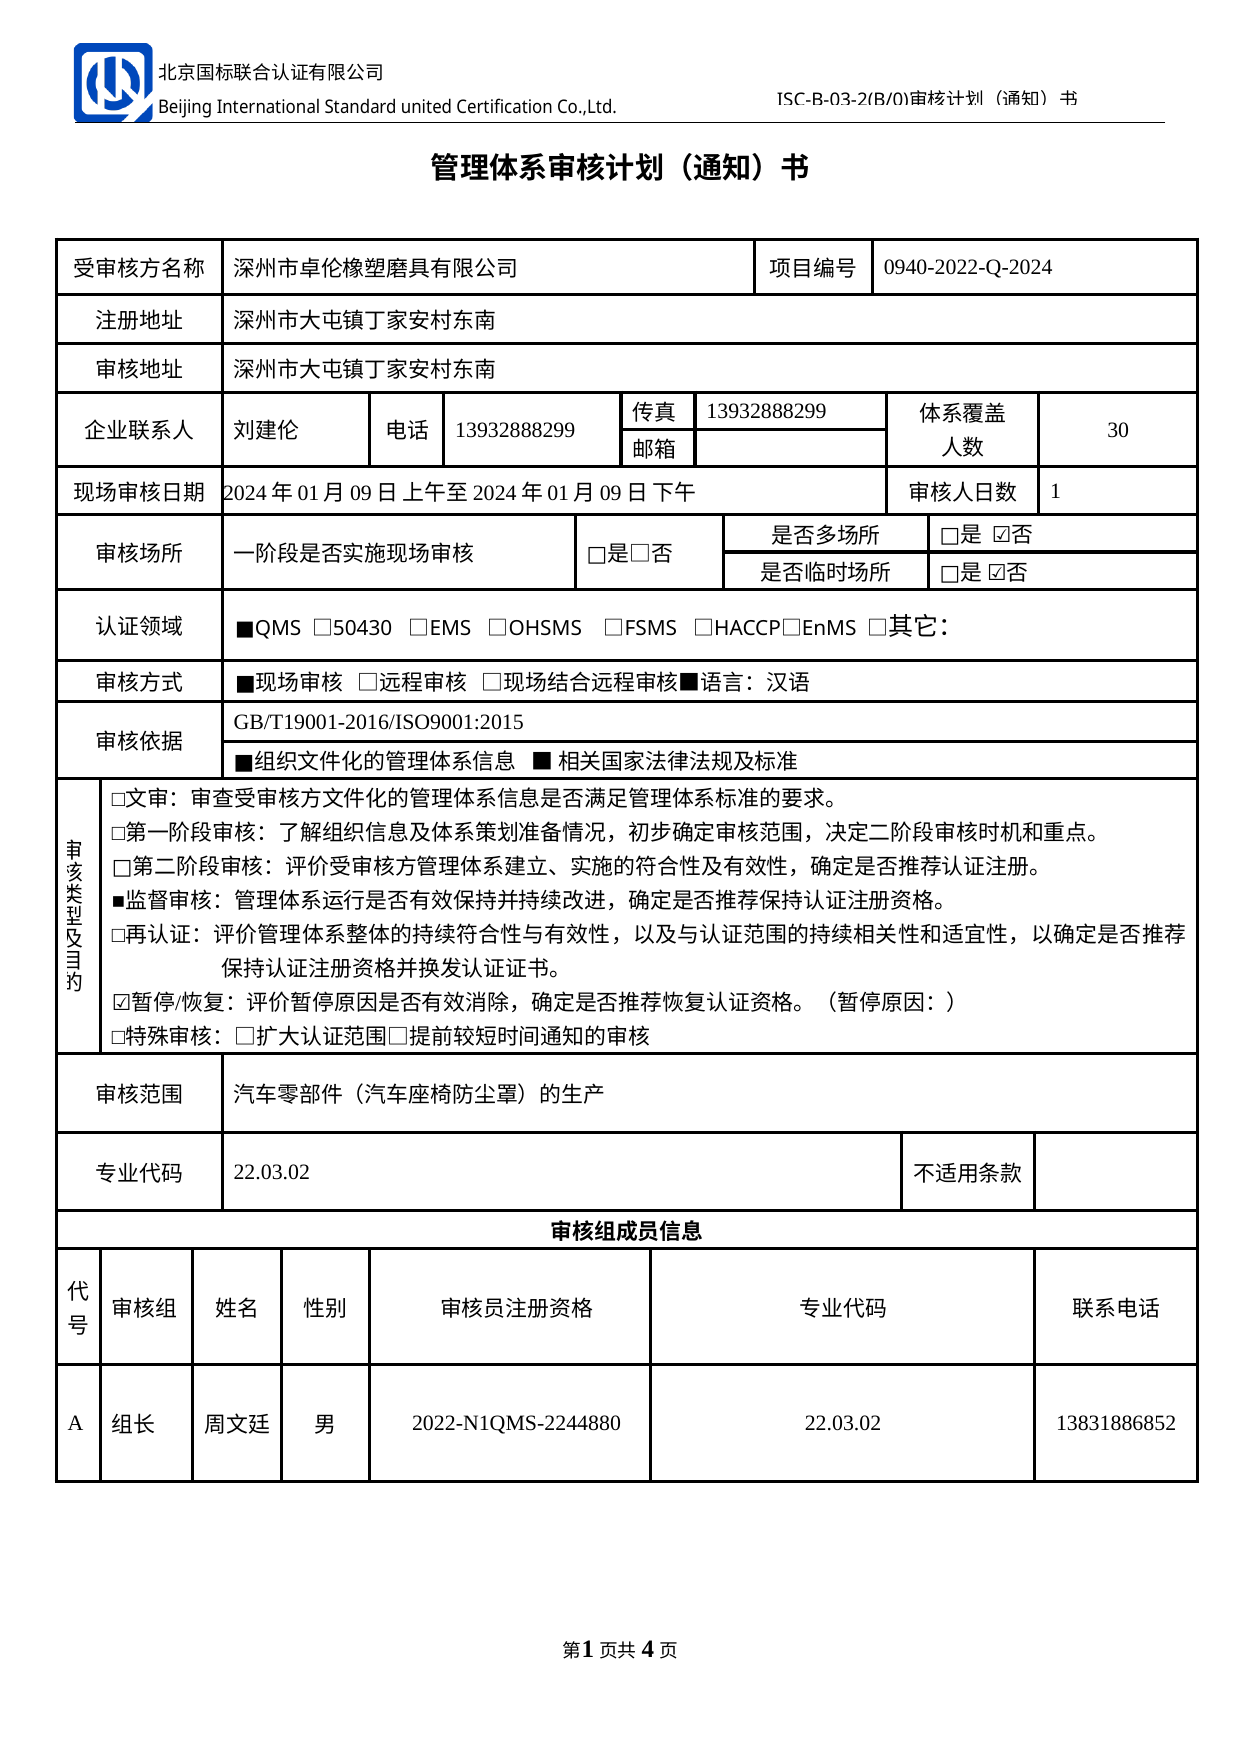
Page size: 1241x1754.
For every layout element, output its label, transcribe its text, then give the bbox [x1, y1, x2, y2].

table_cell 邮箱 [623, 431, 693, 465]
table_cell [697, 431, 885, 465]
table_cell 专业代码 [58, 1134, 221, 1209]
table_header 深州市卓伦橡塑磨具有限公司 [224, 241, 753, 293]
table_cell 2024年01月09日 上午至2024年01月09日 下午 [224, 468, 885, 513]
table_cell 性别 [283, 1250, 368, 1363]
table_cell 传真 [623, 394, 693, 428]
picture [73, 43, 153, 123]
table_cell 认证领域 [58, 591, 221, 658]
table_cell 是否多场所 [725, 516, 927, 550]
table_cell 30 [1040, 394, 1196, 465]
table_cell 一阶段是否实施现场审核 [224, 516, 574, 587]
table_cell 2022-N1QMS-2244880 [371, 1366, 649, 1479]
table_cell 体系覆盖 人数 [888, 394, 1037, 465]
table_cell 周文廷 [194, 1366, 280, 1479]
table_cell GB/T19001-2016/ISO9001:2015 [224, 703, 1196, 740]
table_cell 代号 [58, 1250, 99, 1363]
table_cell □是 ☑否 [930, 516, 1196, 550]
table_cell ■现场审核 □远程审核 □现场结合远程审核■语言：汉语 [224, 662, 1196, 700]
table_cell ■QMS □50430 □EMS □OHSMS □FSMS □HACCP□EnMS □其它： [224, 591, 1196, 658]
table_cell 汽车零部件（汽车座椅防尘罩）的生产 [224, 1055, 1196, 1131]
table_cell ■组织文件化的管理体系信息 ■ 相关国家法律法规及标准 [224, 743, 1196, 777]
table_cell 现场审核日期 [58, 468, 221, 513]
table_cell 专业代码 [652, 1250, 1033, 1363]
table_cell 审核员注册资格 [371, 1250, 649, 1363]
table_cell 审核人日数 [888, 468, 1037, 513]
table_header 0940-2022-Q-2024 [874, 241, 1196, 293]
table_cell 13831886852 [1036, 1366, 1196, 1479]
table_cell 审核组成员信息 [58, 1212, 1196, 1247]
table_cell □是□否 [577, 516, 722, 587]
table_cell 审核地址 [58, 345, 221, 391]
table_cell 22.03.02 [652, 1366, 1033, 1479]
table_cell 姓名 [194, 1250, 280, 1363]
table_cell 深州市大屯镇丁家安村东南 [224, 296, 1196, 342]
table_cell 审核依据 [58, 703, 221, 777]
table_cell 1 [1040, 468, 1196, 513]
table_header 项目编号 [756, 241, 871, 293]
table_cell 13932888299 [445, 394, 619, 465]
text 管理体系审核计划（通知）书 [75, 131, 1165, 199]
table_cell 不适用条款 [903, 1134, 1033, 1209]
table_cell 男 [283, 1366, 368, 1479]
table_cell 审核类型及目的 [58, 780, 99, 1052]
table_header 受审核方名称 [58, 241, 221, 293]
table_cell 审核组 [102, 1250, 191, 1363]
table_cell [1036, 1134, 1196, 1209]
table_cell 企业联系人 [58, 394, 221, 465]
table_cell A [58, 1366, 99, 1479]
table_cell 审核方式 [58, 662, 221, 700]
table_cell 是否临时场所 [725, 554, 927, 587]
table_cell 审核范围 [58, 1055, 221, 1131]
table_cell □文审：审查受审核方文件化的管理体系信息是否满足管理体系标准的要求。 □第一阶段审核：了解组织信息及体系策划准备情况，初步确定审核范围，决定二阶段审核时机和重点。 □第二阶段审核：评价受审核方管理体系建立、实施的符合性及有效性，确定是否推荐认证注册。 ■监督审核：管理体系运行是否有效保持并持续改进，确定是否推荐保持认证注册资格。 □再认证：评价管理体系整体的持续符合性与有效性，以及与认证范围的持续相关性和适宜性，以确定是否推荐保持认证注册资格并换发认证证书。 ☑暂停/恢复：评价暂停原因是否有效消除，确定是否推荐恢复认证资格。（暂停原因：） □特殊审核：□扩大认证范围□提前较短时间通知的审核 [102, 780, 1196, 1052]
table_cell 联系电话 [1036, 1250, 1196, 1363]
table_cell 注册地址 [58, 296, 221, 342]
table_cell 电话 [371, 394, 442, 465]
table_cell 22.03.02 [224, 1134, 900, 1209]
table_cell □是 ☑否 [930, 554, 1196, 587]
table_cell 13932888299 [697, 394, 885, 428]
table_cell 组长 [102, 1366, 191, 1479]
table_cell 刘建伦 [224, 394, 368, 465]
table_cell 审核场所 [58, 516, 221, 587]
table_cell 深州市大屯镇丁家安村东南 [224, 345, 1196, 391]
